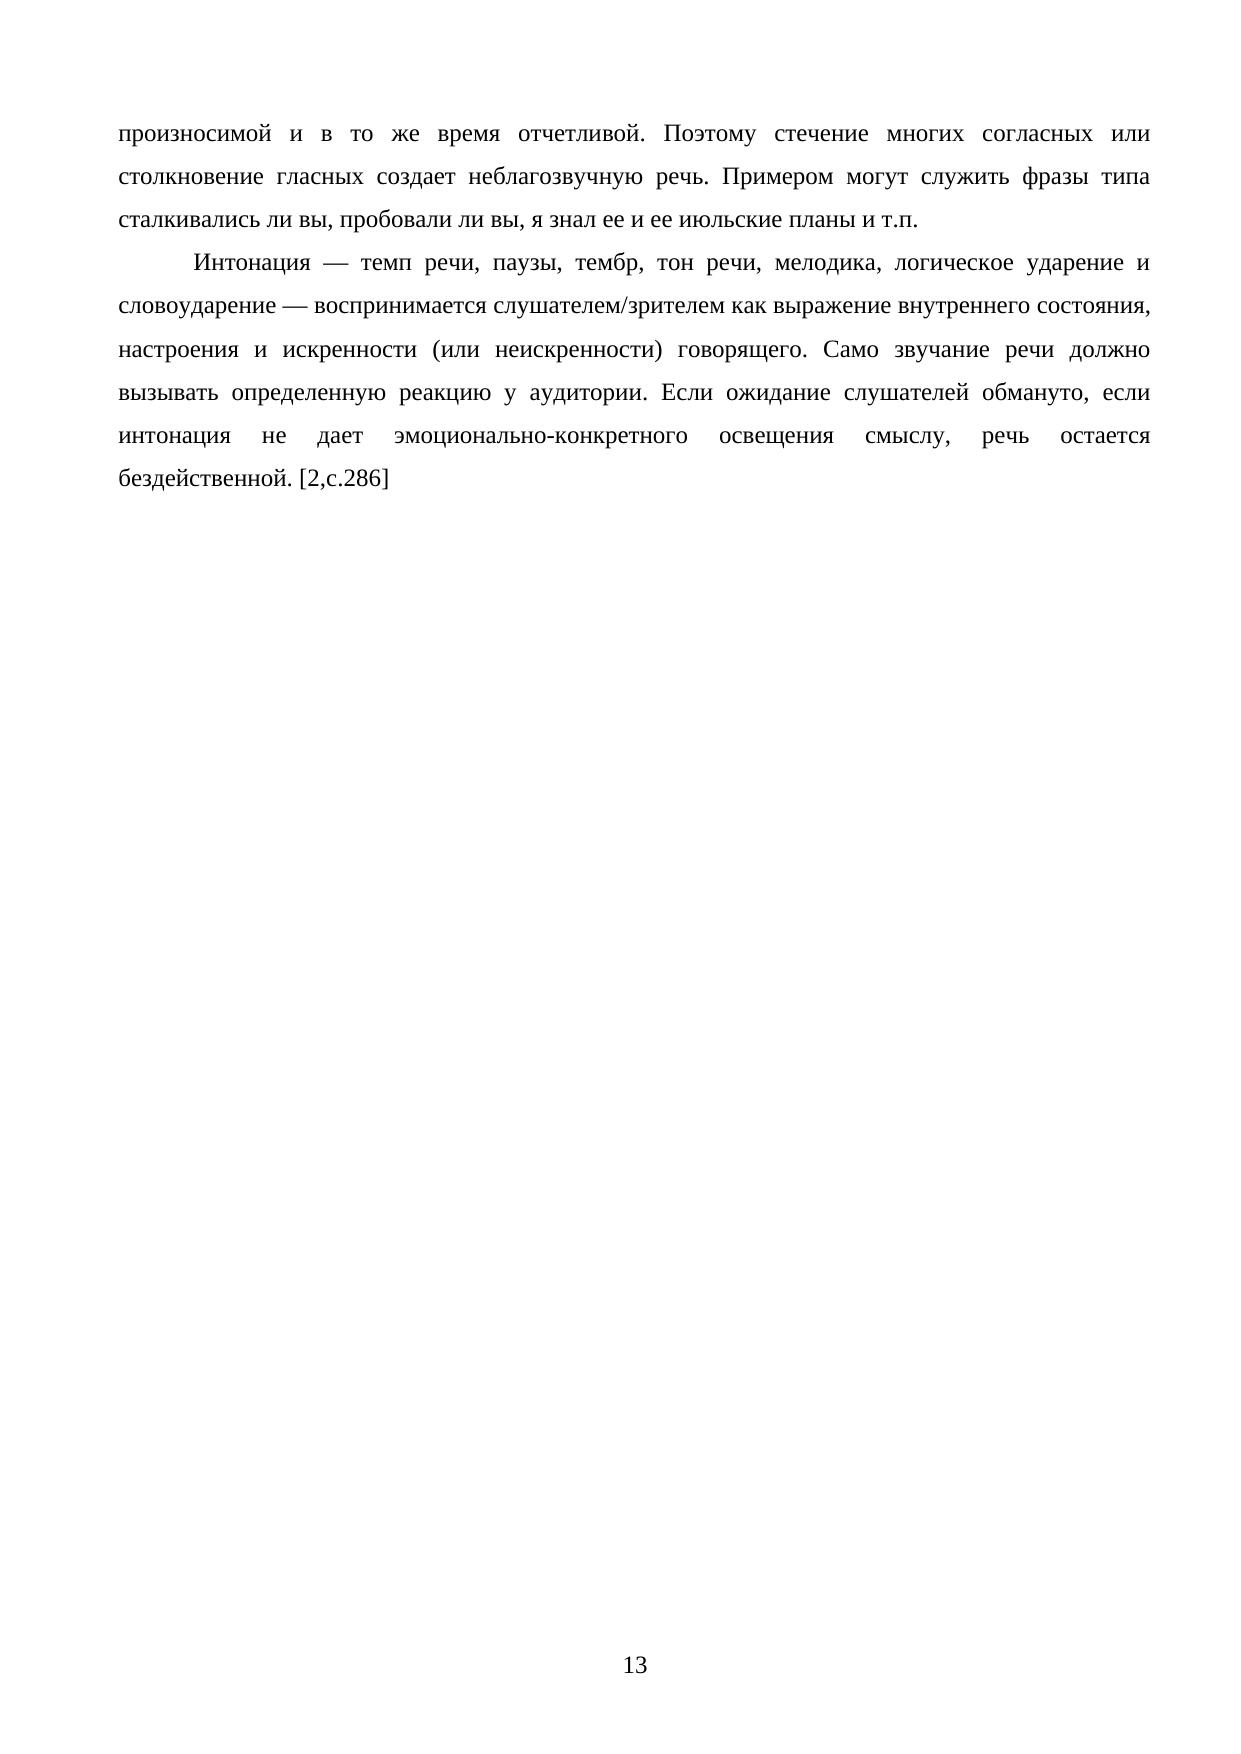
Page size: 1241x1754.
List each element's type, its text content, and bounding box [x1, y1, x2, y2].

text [118, 118, 1152, 233]
text Интонация — темп речи, паузы, тембр, тон речи, мелодика, логическое ударение и словоударение — воспринимается слушателем/зрителем как выражение внутреннего состояния, настроения и искренности (или неискренности) говорящего. Само звучание речи должно вызывать определенную реакцию у аудитории. Если ожидание слушателей обмануто, если интонация не дает эмоционально-конкретного освещения смыслу, речь остается бездейственной. [2,с.286] [118, 247, 1152, 492]
